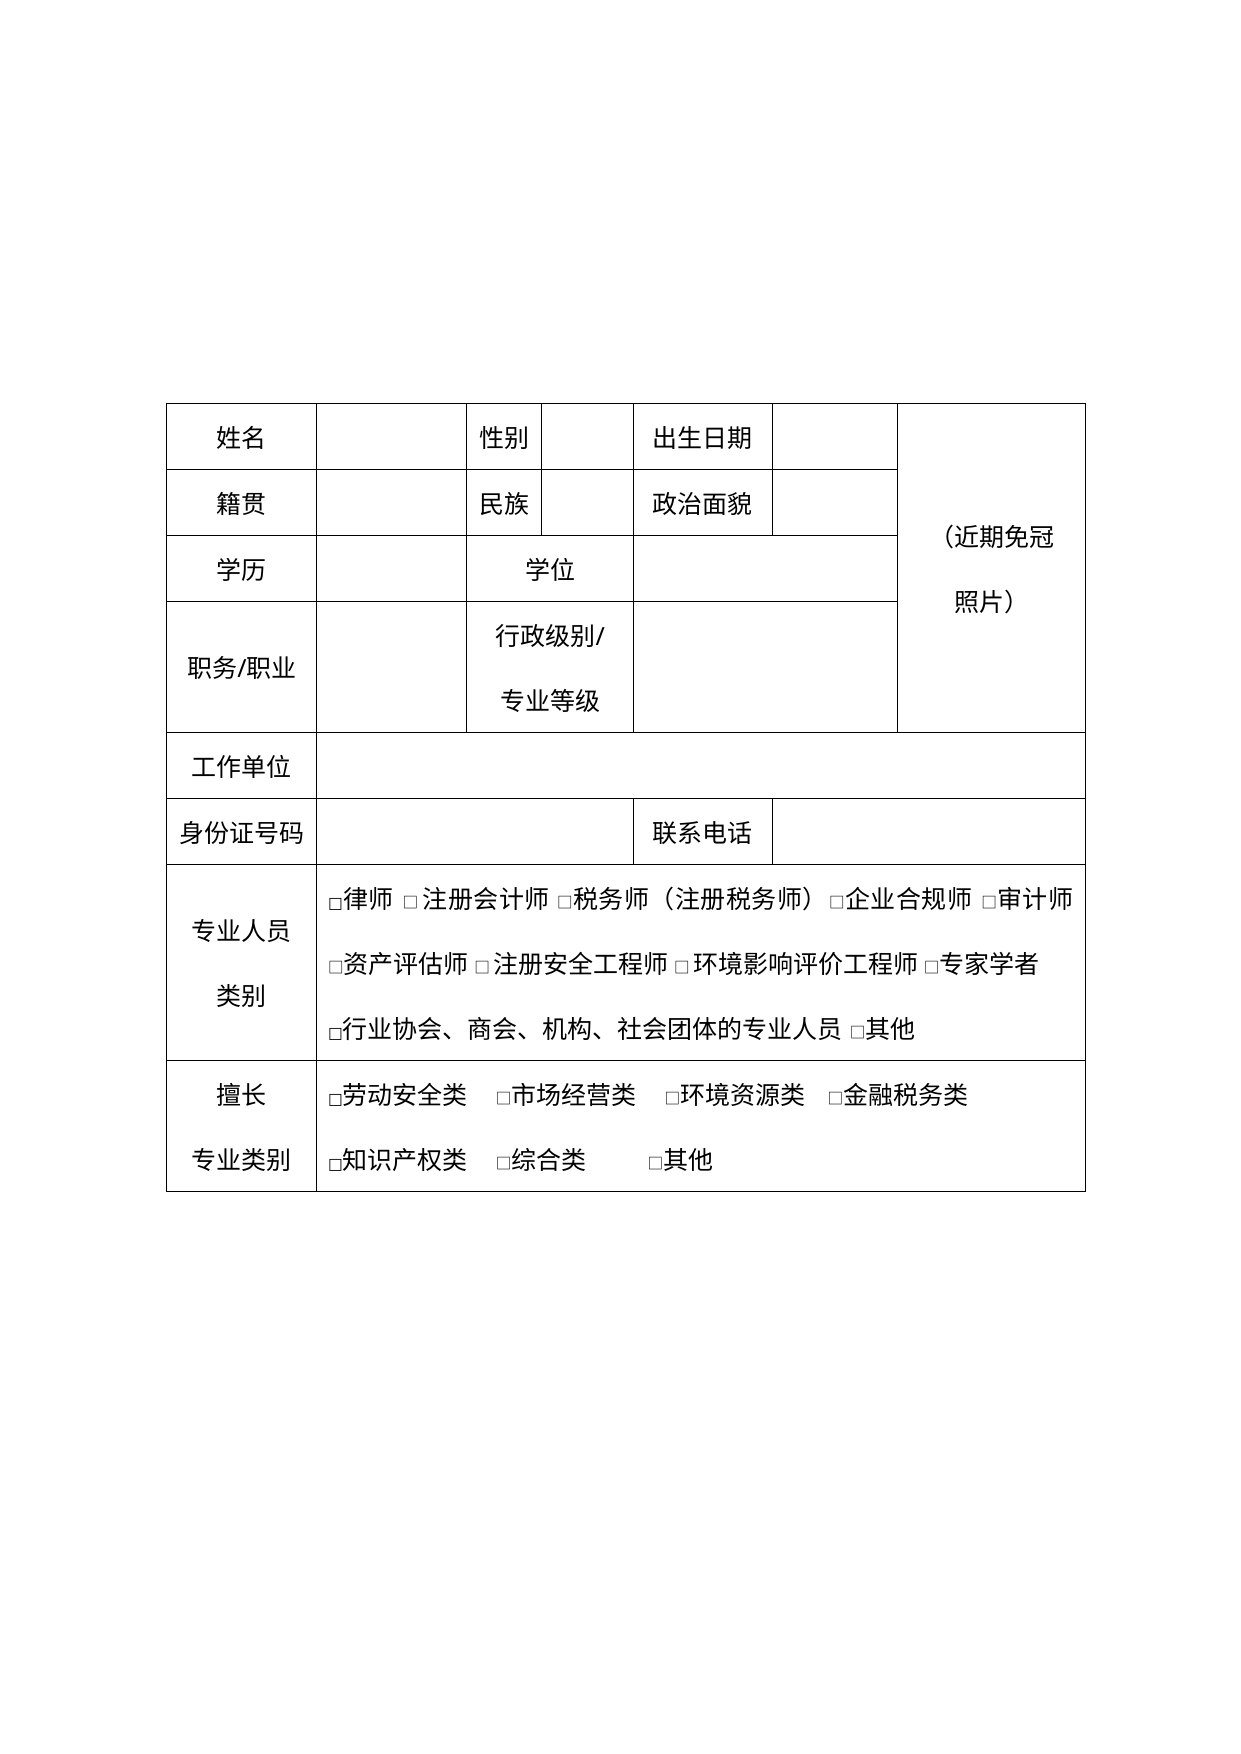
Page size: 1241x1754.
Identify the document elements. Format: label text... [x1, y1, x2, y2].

table_cell [317, 799, 633, 864]
table_cell [634, 536, 897, 601]
table_header （近期免冠 照片） [898, 404, 1085, 732]
table_cell [317, 470, 466, 535]
table_header [542, 404, 633, 469]
table_header [317, 404, 466, 469]
table_cell 专业人员 类别 [167, 865, 316, 1060]
table_header 姓名 [167, 404, 316, 469]
table_cell 联系电话 [634, 799, 772, 864]
table_cell □律师 □ 注册会计师 □税务师（注册税务师）□企业合规师 □审计师 □资产评估师 □ 注册安全工程师 □ 环境影响评价工程师 □专家学者 □行业协会、商会、机构、社会团体的专业人员 □其他 [317, 865, 1085, 1060]
table_cell 民族 [467, 470, 541, 535]
table_cell [542, 470, 633, 535]
table_cell 职务/职业 [167, 602, 316, 732]
table_cell 擅长 专业类别 [167, 1061, 316, 1191]
table_cell 学位 [467, 536, 633, 601]
table_cell 学历 [167, 536, 316, 601]
table_cell 工作单位 [167, 733, 316, 798]
table_cell 行政级别/ 专业等级 [467, 602, 633, 732]
table_cell [317, 602, 466, 732]
table_cell [317, 733, 1085, 798]
table_cell [317, 536, 466, 601]
table_cell [773, 799, 1085, 864]
table_cell □劳动安全类 □市场经营类 □环境资源类 □金融税务类 □知识产权类 □综合类 □其他 [317, 1061, 1085, 1191]
table_header 出生日期 [634, 404, 772, 469]
table_cell 籍贯 [167, 470, 316, 535]
table_header 性别 [467, 404, 541, 469]
table_cell 政治面貌 [634, 470, 772, 535]
table_cell [773, 470, 897, 535]
table_cell 身份证号码 [167, 799, 316, 864]
table_cell [634, 602, 897, 732]
table_header [773, 404, 897, 469]
